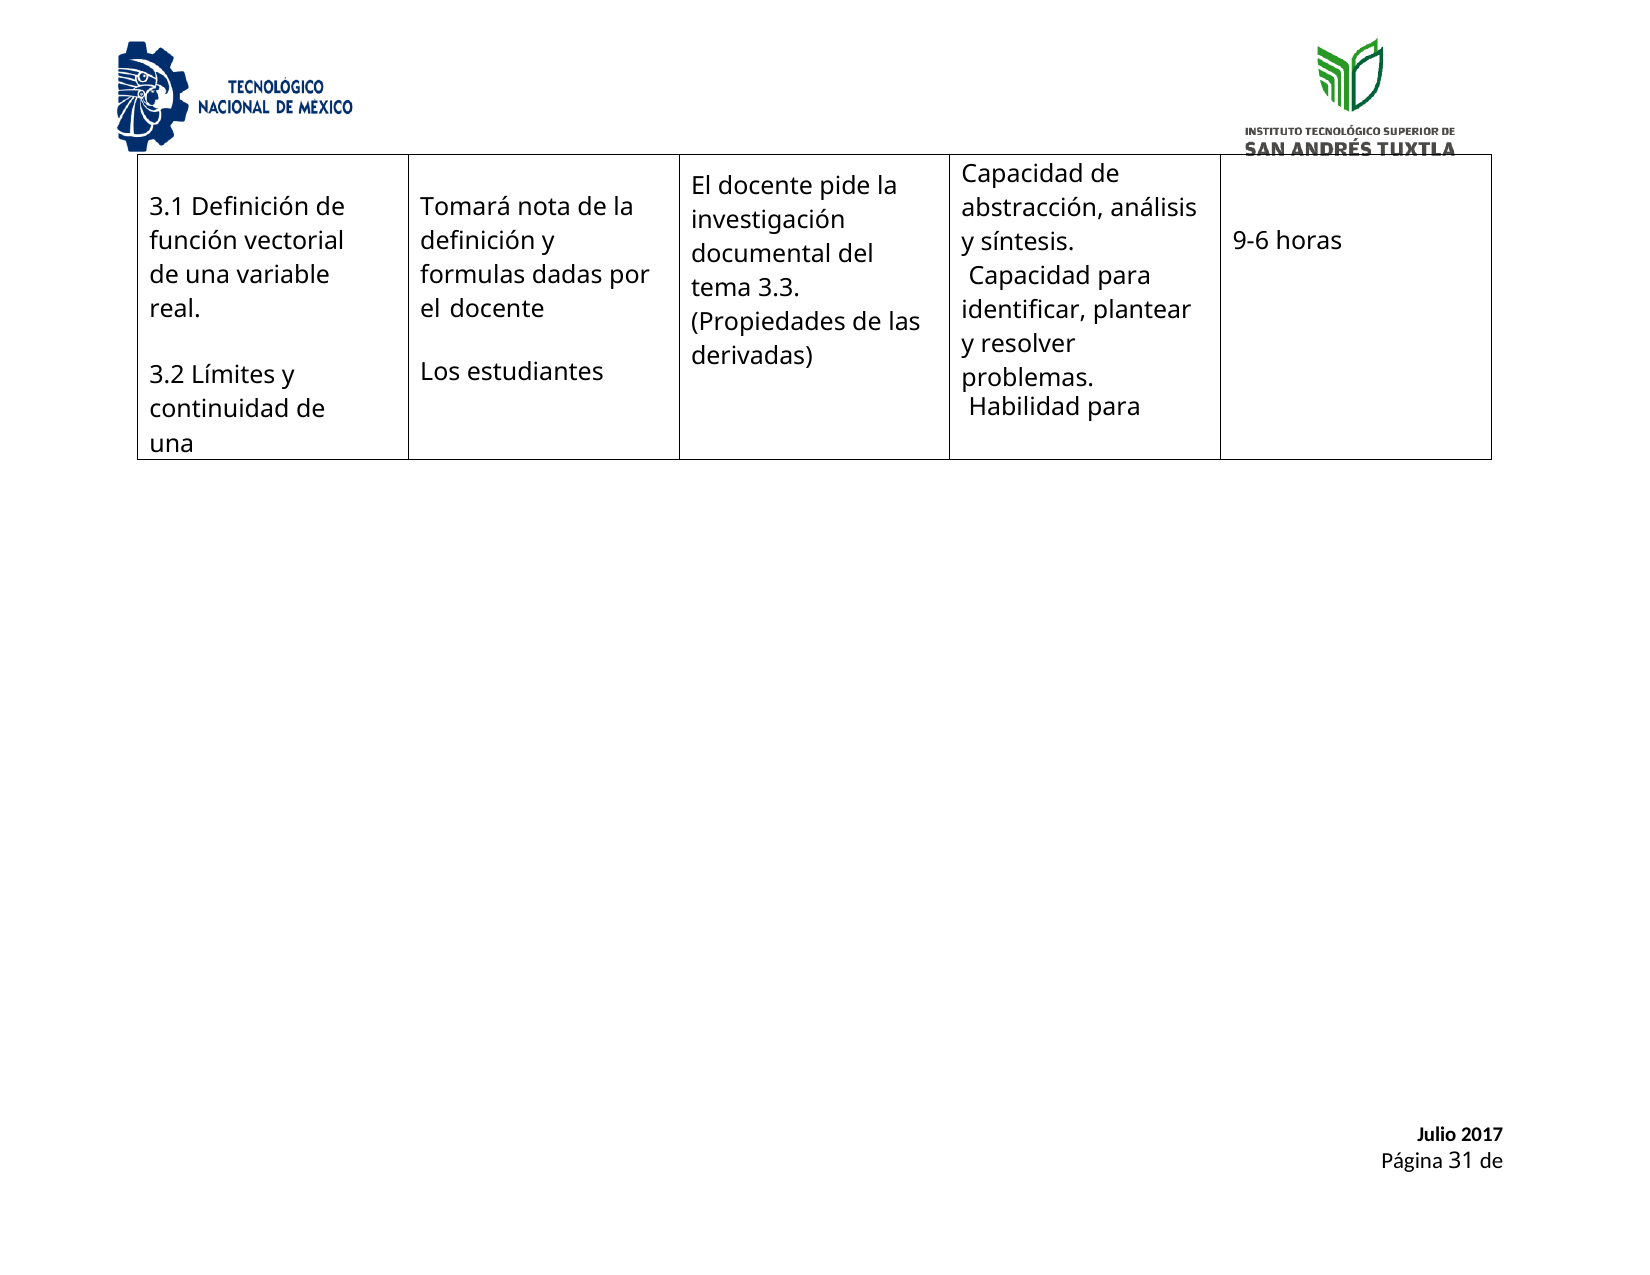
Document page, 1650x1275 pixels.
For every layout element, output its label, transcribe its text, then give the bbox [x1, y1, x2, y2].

table_cell Capacidad de abstracción, análisis y síntesis. Capacidad para identificar, plantear y resolver problemas. Habilidad para [950, 155, 1220, 459]
table_cell El docente pide la investigación documental del tema 3.3.(Propiedades de las derivadas) [680, 155, 949, 459]
table_cell 9-6 horas [1221, 155, 1491, 459]
picture [116, 41, 353, 152]
table_cell Definición de función vectorial de una variable real. Límites y continuidad de una [138, 155, 408, 459]
picture [1245, 37, 1455, 154]
table_cell Tomará nota de la definición y formulas dadas por el docente Los estudiantes [409, 155, 679, 459]
